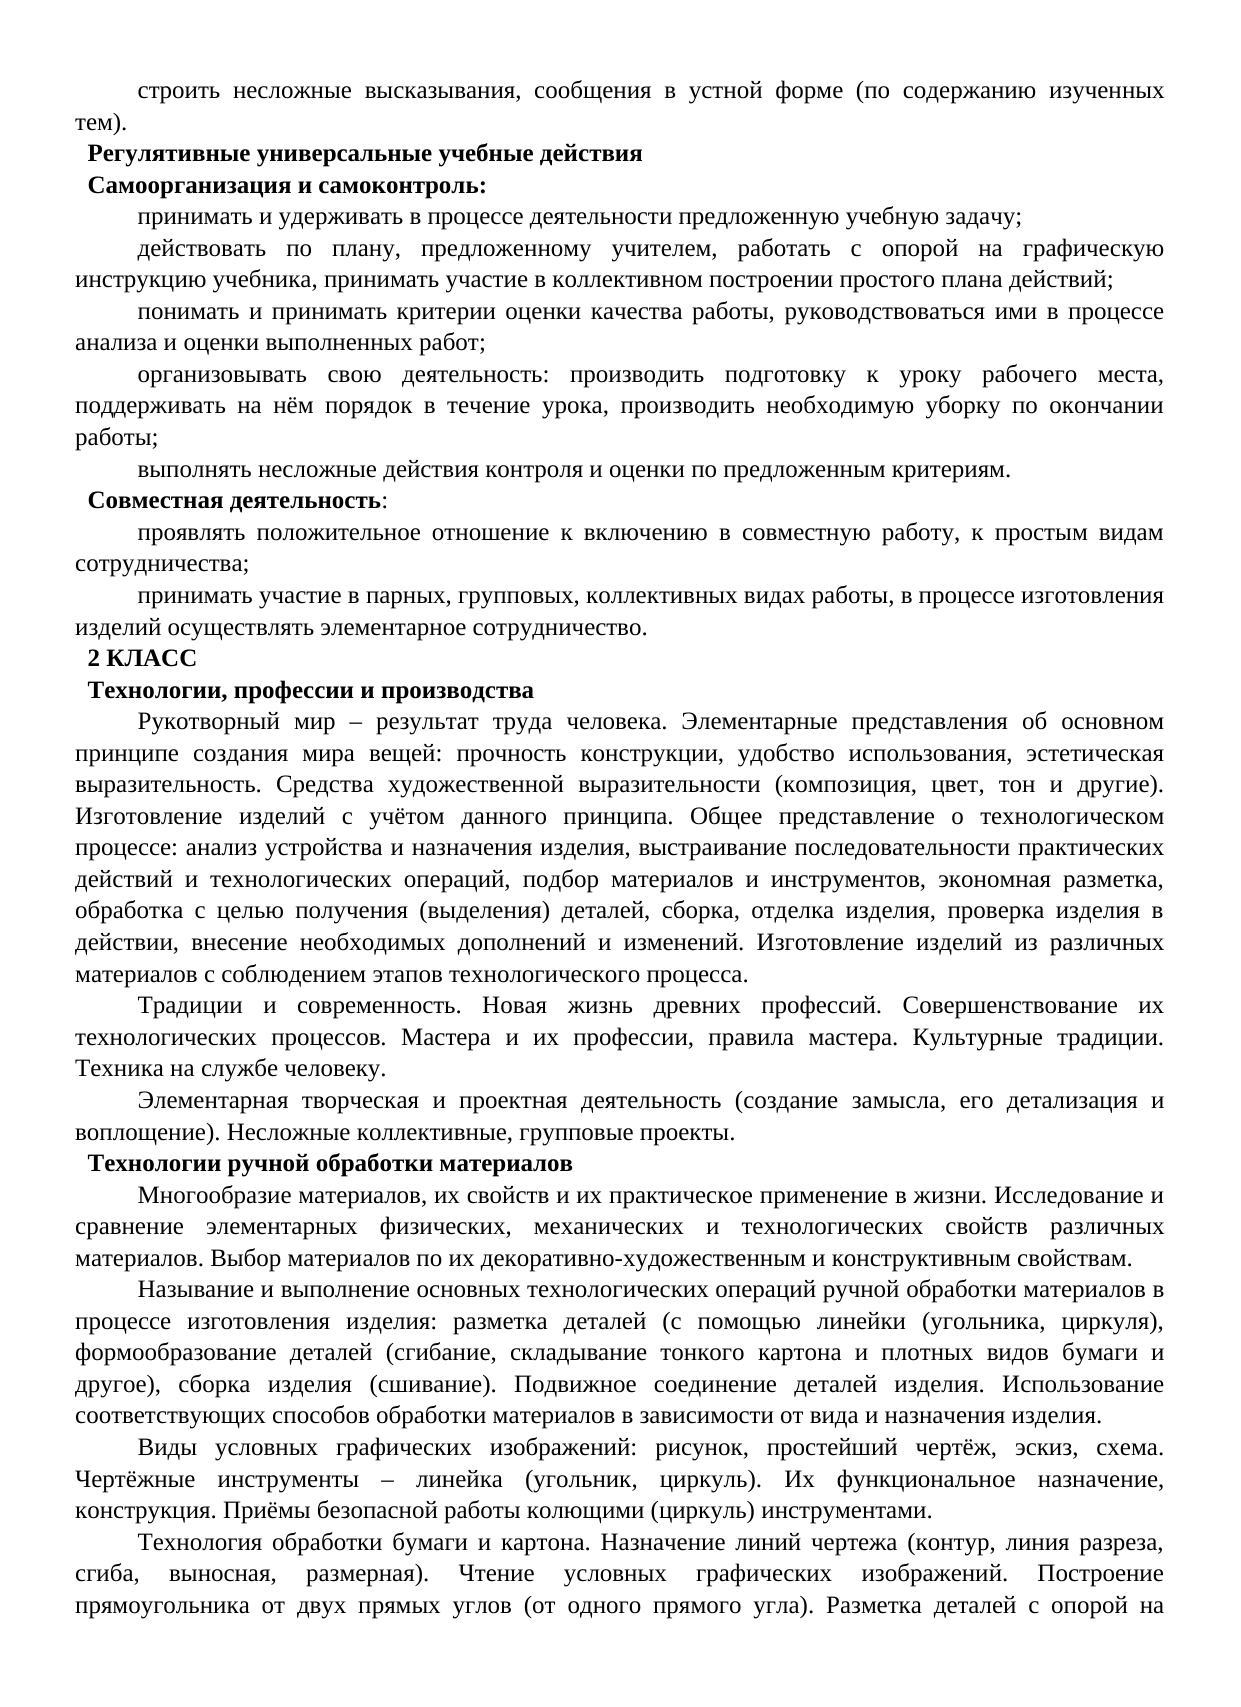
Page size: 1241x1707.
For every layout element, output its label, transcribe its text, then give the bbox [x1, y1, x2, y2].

text принимать участие в парных, групповых, коллективных видах работы, в процессе изготовления изделий осуществлять элементарное сотрудничество. [75, 580, 1165, 640]
text понимать и принимать критерии оценки качества работы, руководствоваться ими в процессе анализа и оценки выполненных работ; [75, 296, 1165, 356]
text организовывать свою деятельность: производить подготовку к уроку рабочего места, поддерживать на нём порядок в течение урока, производить необходимую уборку по окончании работы; [75, 359, 1165, 451]
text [75, 1527, 1165, 1619]
text Виды условных графических изображений: рисунок, простейший чертёж, эскиз, схема. Чертёжные инструменты – линейка (угольник, циркуль). Их функциональное назначение, конструкция. Приёмы безопасной работы колющими (циркуль) инструментами. [75, 1432, 1165, 1524]
text Совместная деятельность: [87, 485, 1165, 514]
text Называние и выполнение основных технологических операций ручной обработки материалов в процессе изготовления изделия: разметка деталей (с помощью линейки (угольника, циркуля), формообразование деталей (сгибание, складывание тонкого картона и плотных видов бумаги и другое), сборка изделия (сшивание). Подвижное соединение деталей изделия. Использование соответствующих способов обработки материалов в зависимости от вида и назначения изделия. [75, 1274, 1165, 1429]
text строить несложные высказывания, сообщения в устной форме (по содержанию изученных тем). [75, 75, 1165, 135]
text Самоорганизация и самоконтроль: [87, 170, 1165, 198]
text Многообразие материалов, их свойств и их практическое применение в жизни. Исследование и сравнение элементарных физических, механических и технологических свойств различных материалов. Выбор материалов по их декоративно-художественным и конструктивным свойствам. [75, 1180, 1165, 1272]
text действовать по плану, предложенному учителем, работать с опорой на графическую инструкцию учебника, принимать участие в коллективном построении простого плана действий; [75, 233, 1165, 293]
text выполнять несложные действия контроля и оценки по предложенным критериям. [75, 454, 1165, 482]
text проявлять положительное отношение к включению в совместную работу, к простым видам сотрудничества; [75, 517, 1165, 577]
text Элементарная творческая и проектная деятельность (создание замысла, его детализация и воплощение). Несложные коллективные, групповые проекты. [75, 1085, 1165, 1145]
text Рукотворный мир – результат труда человека. Элементарные представления об основном принципе создания мира вещей: прочность конструкции, удобство использования, эстетическая выразительность. Средства художественной выразительности (композиция, цвет, тон и другие). Изготовление изделий с учётом данного принципа. Общее представление о технологическом процессе: анализ устройства и назначения изделия, выстраивание последовательности практических действий и технологических операций, подбор материалов и инструментов, экономная разметка, обработка с целью получения (выделения) деталей, сборка, отделка изделия, проверка изделия в действии, внесение необходимых дополнений и изменений. Изготовление изделий из различных материалов с соблюдением этапов технологического процесса. [75, 706, 1165, 987]
text Регулятивные универсальные учебные действия [87, 138, 1165, 167]
text 2 КЛАСС [87, 643, 1165, 672]
text Технологии, профессии и производства [87, 675, 1165, 703]
text Технологии ручной обработки материалов [87, 1148, 1165, 1177]
text Традиции и современность. Новая жизнь древних профессий. Совершенствование их технологических процессов. Мастера и их профессии, правила мастера. Культурные традиции. Техника на службе человеку. [75, 990, 1165, 1082]
text принимать и удерживать в процессе деятельности предложенную учебную задачу; [75, 201, 1165, 230]
